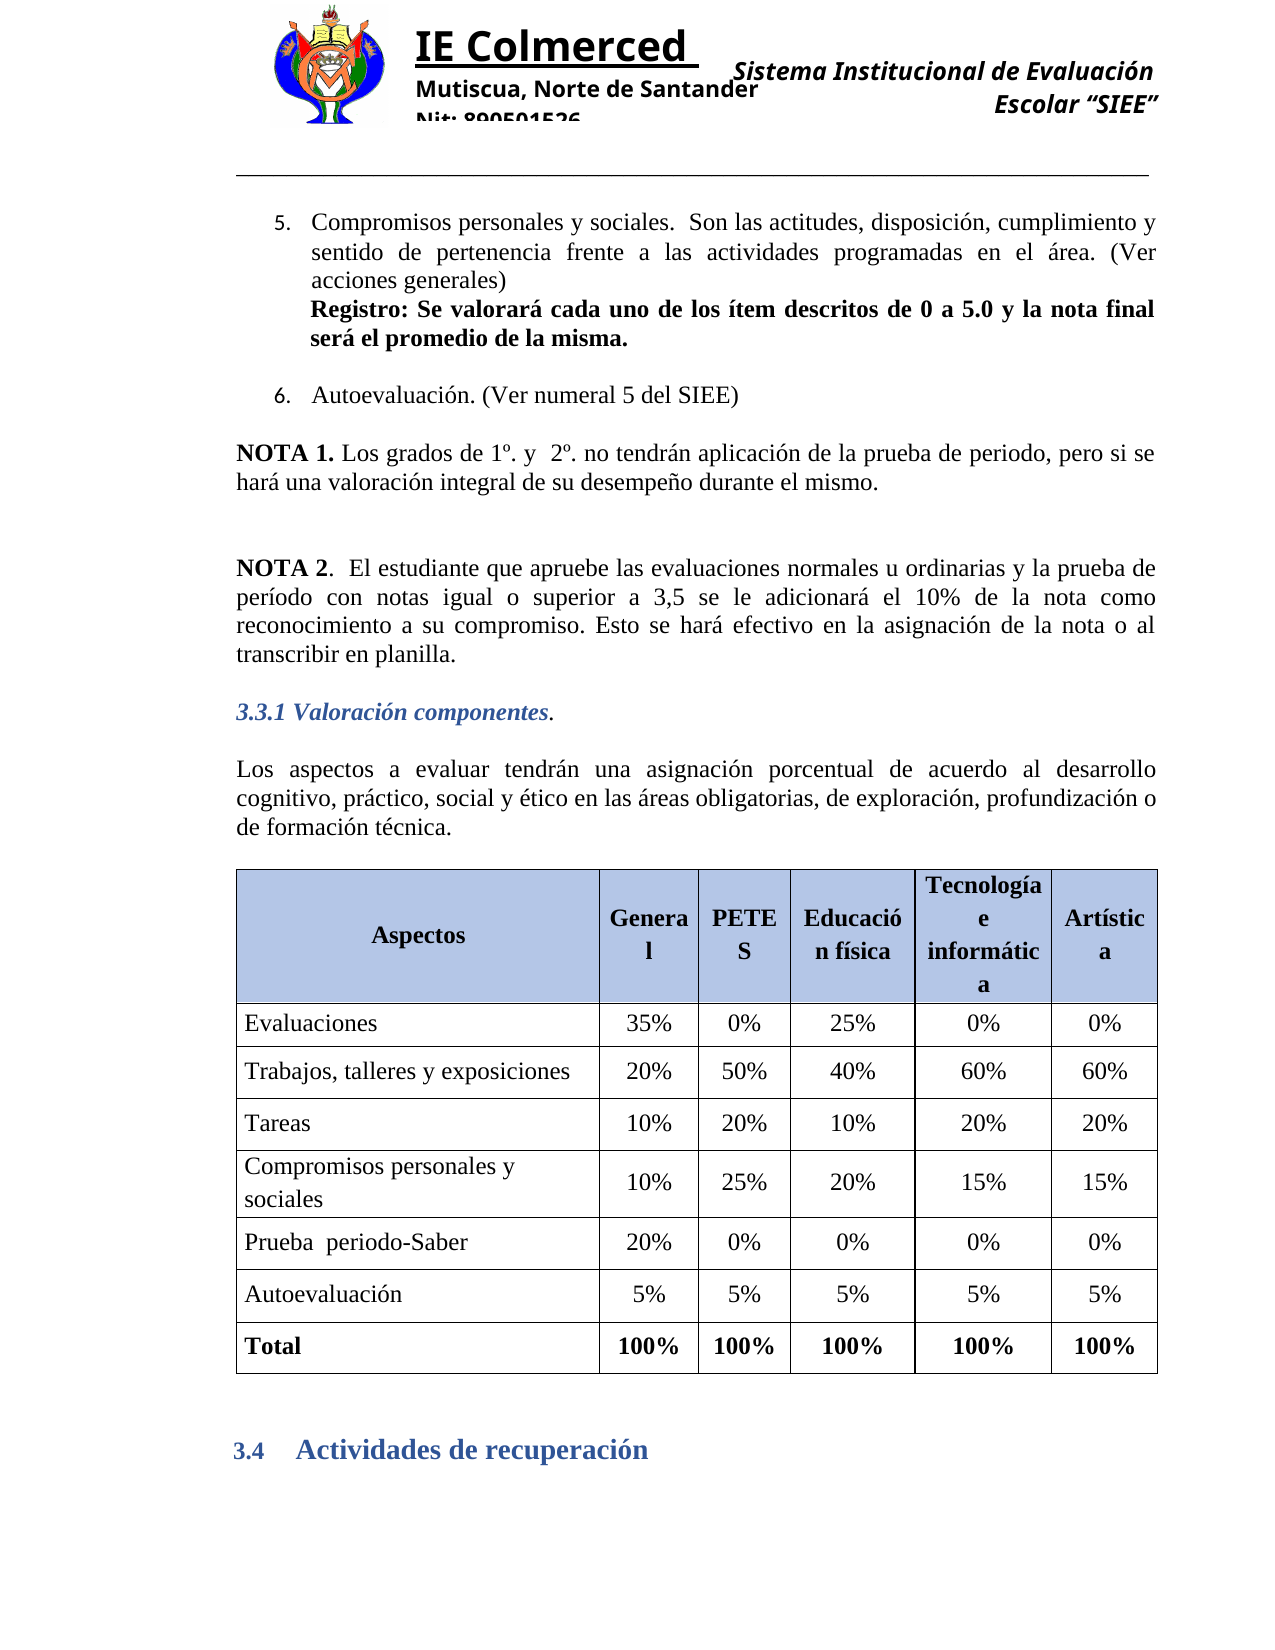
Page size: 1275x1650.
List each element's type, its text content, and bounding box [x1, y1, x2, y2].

table_cell 25% [791, 1004, 914, 1046]
table_cell Trabajos, talleres y exposiciones [237, 1047, 599, 1098]
table_cell 5% [699, 1270, 790, 1322]
table_cell 100% [791, 1323, 914, 1373]
table_cell 0% [916, 1004, 1051, 1046]
table_header Aspectos [237, 870, 599, 1002]
table_cell 40% [791, 1047, 914, 1098]
table_cell 0% [1052, 1004, 1157, 1046]
table_header General [600, 870, 698, 1002]
table_header Educación física [791, 870, 914, 1002]
table_cell Evaluaciones [237, 1004, 599, 1046]
table_cell Total [237, 1323, 599, 1373]
table_cell 0% [916, 1218, 1051, 1269]
table_header PETES [699, 870, 790, 1002]
table_cell 100% [1052, 1323, 1157, 1373]
table_cell 0% [1052, 1218, 1157, 1269]
table_cell 100% [916, 1323, 1051, 1373]
list NOTA 2. El estudiante que apruebe las evaluaciones normales u ordinarias y la prueba de período con notas igual o superior a 3,5 se le adicionará el 10% de la nota como reconocimiento a su compromiso. Esto se hará efectivo en la asignación de la nota o al transcribir en planilla. [236, 553, 1157, 668]
table_cell 20% [791, 1151, 914, 1217]
table_cell 15% [1052, 1151, 1157, 1217]
table_cell 60% [916, 1047, 1051, 1098]
table_cell 0% [699, 1004, 790, 1046]
list Autoevaluación. (Ver numeral 5 del SIEE) [274, 380, 1157, 409]
table_cell Tareas [237, 1099, 599, 1150]
table_cell Prueba periodo-Saber [237, 1218, 599, 1269]
table_cell 5% [600, 1270, 698, 1322]
list Compromisos personales y sociales. Son las actitudes, disposición, cumplimiento y sentido de pertenencia frente a las actividades programadas en el área. (Ver acciones generales) [274, 207, 1157, 294]
table_cell 5% [1052, 1270, 1157, 1322]
table_cell 10% [600, 1099, 698, 1150]
text NOTA 1. Los grados de 1º. y 2º. no tendrán aplicación de la prueba de periodo, pero si se hará una valoración integral de su desempeño durante el mismo. [236, 438, 1157, 496]
table_cell 15% [916, 1151, 1051, 1217]
table_cell 10% [791, 1099, 914, 1150]
table_cell 25% [699, 1151, 790, 1217]
table_cell 100% [699, 1323, 790, 1373]
table_header Tecnología e informática [916, 870, 1051, 1002]
text Registro: Se valorará cada uno de los ítem descritos de 0 a 5.0 y la nota final será el promedio de la misma. [310, 294, 1157, 352]
table_cell 20% [600, 1218, 698, 1269]
table_cell 0% [791, 1218, 914, 1269]
table_cell 50% [699, 1047, 790, 1098]
table_header Artística [1052, 870, 1157, 1002]
table_cell 0% [699, 1218, 790, 1269]
list 3.3.1 Valoración componentes. [236, 697, 1157, 726]
table_cell 5% [916, 1270, 1051, 1322]
table_cell 20% [1052, 1099, 1157, 1150]
picture [270, 4, 389, 128]
table_cell Compromisos personales y sociales [237, 1151, 599, 1217]
list Los aspectos a evaluar tendrán una asignación porcentual de acuerdo al desarrollo cognitivo, práctico, social y ético en las áreas obligatorias, de exploración, profundización o de formación técnica. [236, 754, 1157, 841]
table_cell 20% [600, 1047, 698, 1098]
table_cell 20% [916, 1099, 1051, 1150]
table_cell 60% [1052, 1047, 1157, 1098]
table_cell 100% [600, 1323, 698, 1373]
table_cell Autoevaluación [237, 1270, 599, 1322]
table_cell 5% [791, 1270, 914, 1322]
table_cell 35% [600, 1004, 698, 1046]
list Actividades de recuperación [233, 1432, 1157, 1465]
table_cell 10% [600, 1151, 698, 1217]
table_cell 20% [699, 1099, 790, 1150]
